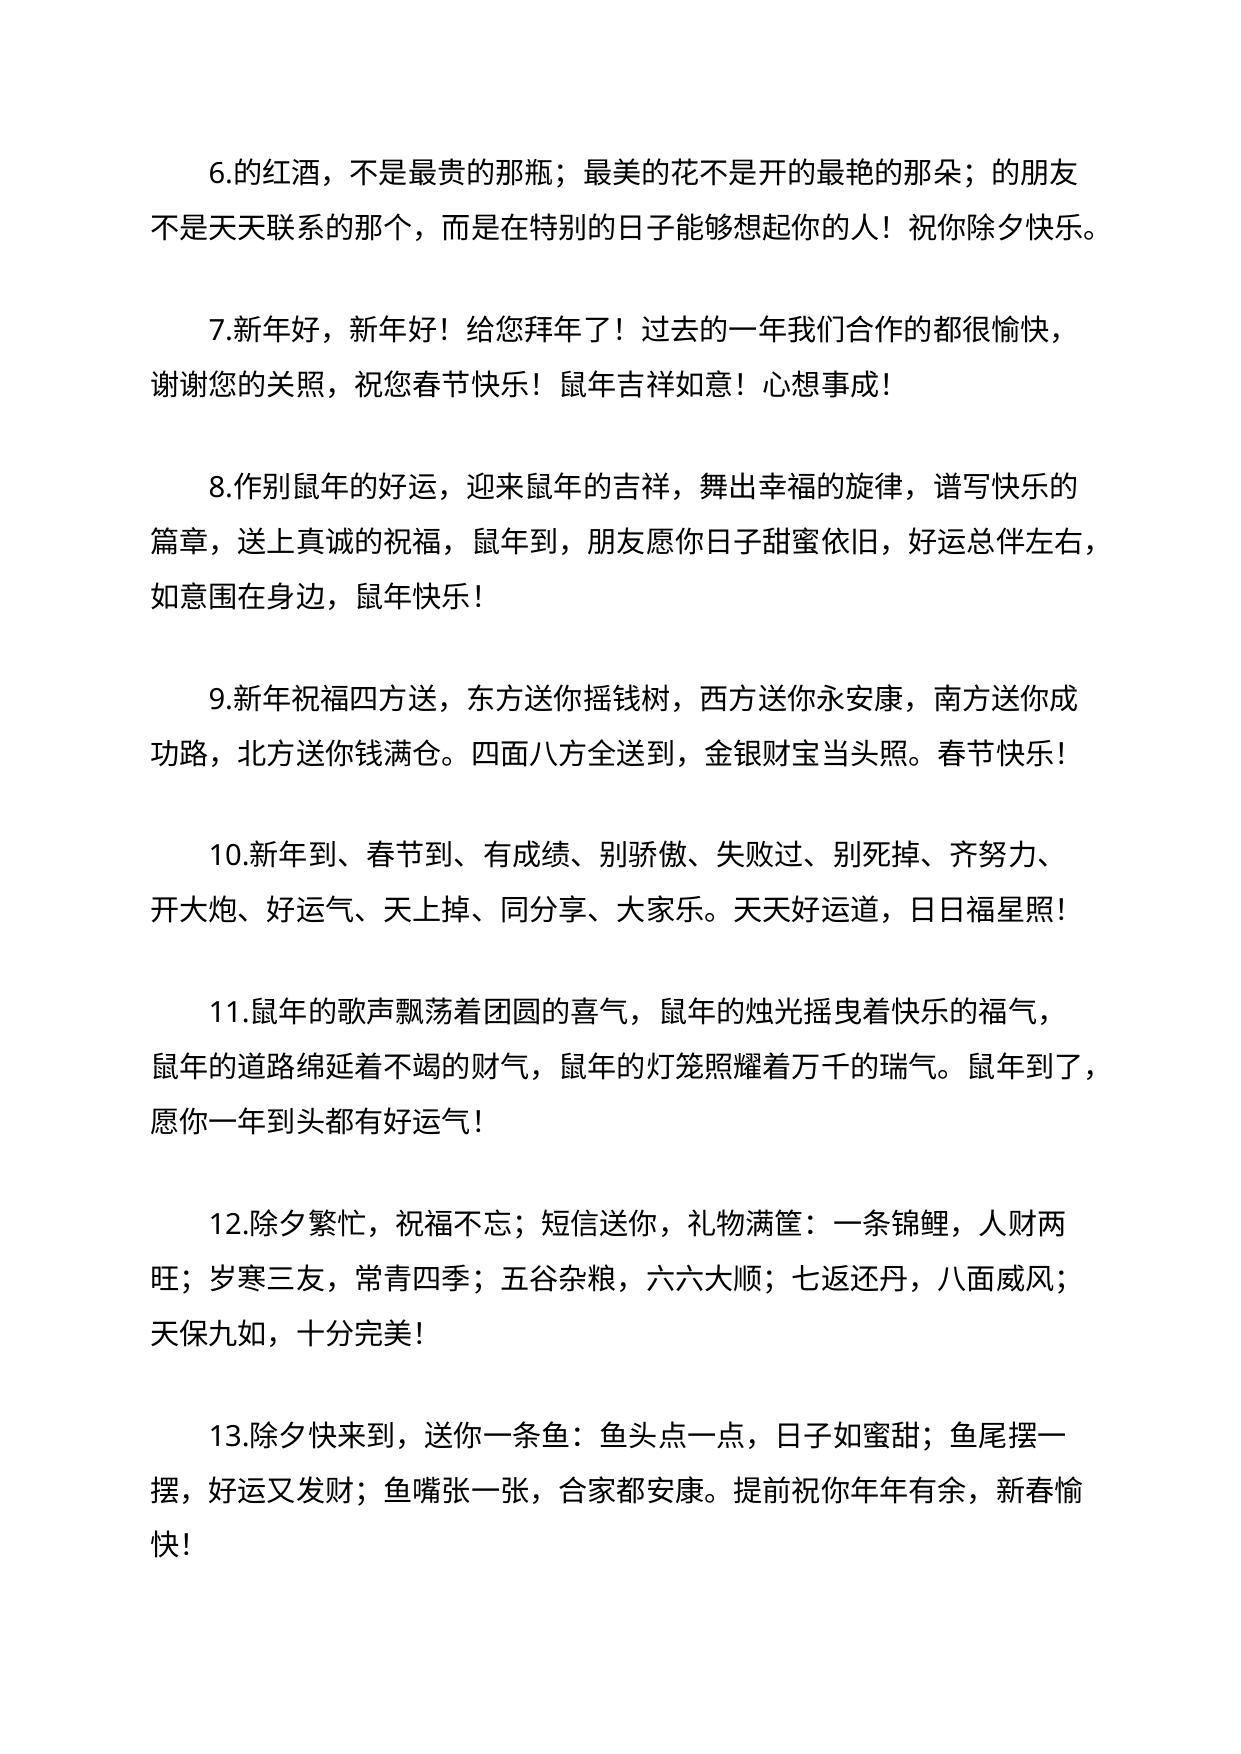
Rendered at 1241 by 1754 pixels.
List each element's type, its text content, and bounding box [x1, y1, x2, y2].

text 11.鼠年的歌声飘荡着团圆的喜气，鼠年的烛光摇曳着快乐的福气，鼠年的道路绵延着不竭的财气，鼠年的灯笼照耀着万千的瑞气。鼠年到了，愿你一年到头都有好运气！ [150, 989, 1090, 1141]
text 6.的红酒，不是最贵的那瓶；最美的花不是开的最艳的那朵；的朋友不是天天联系的那个，而是在特别的日子能够想起你的人！祝你除夕快乐。 [150, 150, 1090, 247]
text 9.新年祝福四方送，东方送你摇钱树，西方送你永安康，南方送你成功路，北方送你钱满仓。四面八方全送到，金银财宝当头照。春节快乐！ [150, 675, 1090, 772]
text 8.作别鼠年的好运，迎来鼠年的吉祥，舞出幸福的旋律，谱写快乐的篇章，送上真诚的祝福，鼠年到，朋友愿你日子甜蜜依旧，好运总伴左右，如意围在身边，鼠年快乐！ [150, 463, 1090, 616]
text 7.新年好，新年好！给您拜年了！过去的一年我们合作的都很愉快，谢谢您的关照，祝您春节快乐！鼠年吉祥如意！心想事成！ [150, 307, 1090, 404]
text 10.新年到、春节到、有成绩、别骄傲、失败过、别死掉、齐努力、开大炮、好运气、天上掉、同分享、大家乐。天天好运道，日日福星照！ [150, 832, 1090, 929]
text 12.除夕繁忙，祝福不忘；短信送你，礼物满筐：一条锦鲤，人财两旺；岁寒三友，常青四季；五谷杂粮，六六大顺；七返还丹，八面威风；天保九如，十分完美！ [150, 1200, 1090, 1353]
text 13.除夕快来到，送你一条鱼：鱼头点一点，日子如蜜甜；鱼尾摆一摆，好运又发财；鱼嘴张一张，合家都安康。提前祝你年年有余，新春愉快！ [150, 1412, 1090, 1564]
